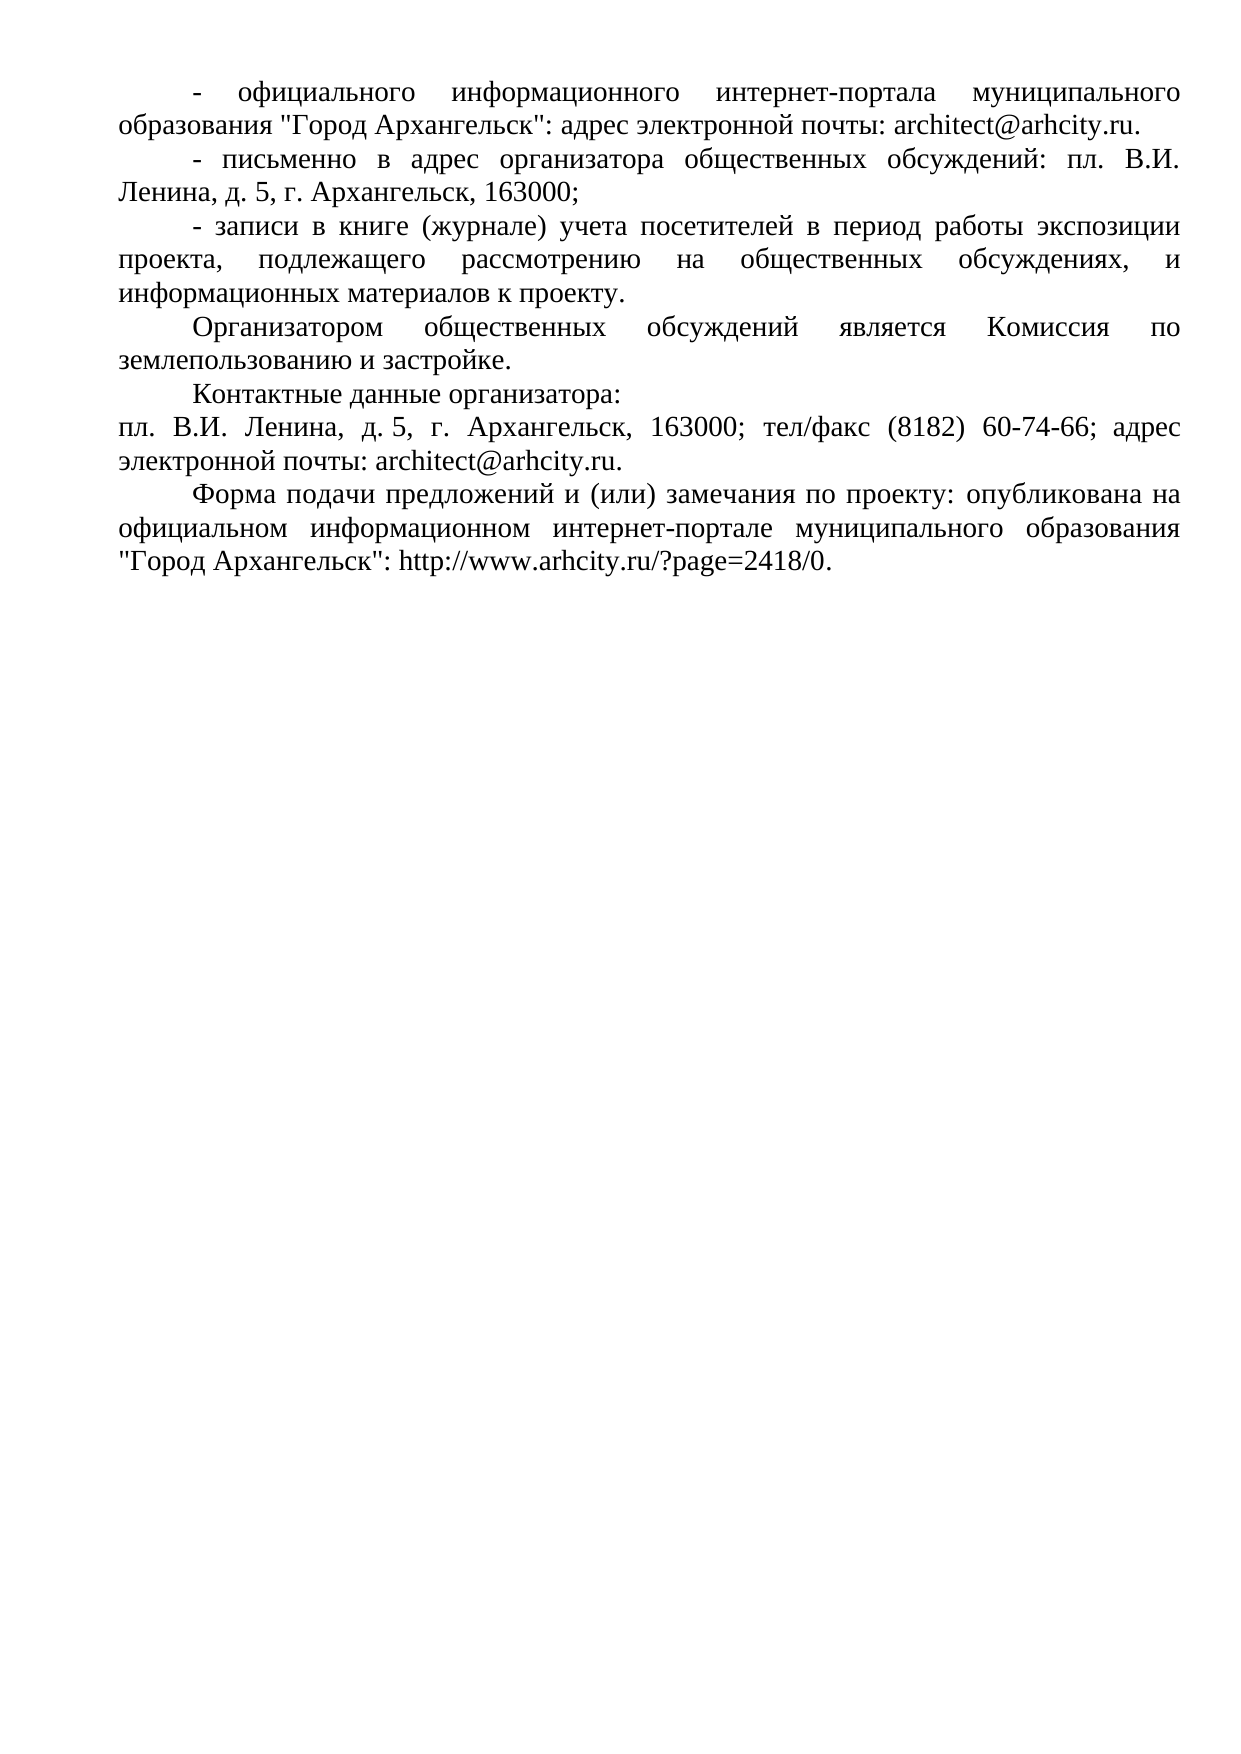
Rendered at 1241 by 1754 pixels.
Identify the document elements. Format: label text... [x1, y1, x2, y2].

text - письменно в адрес организатора общественных обсуждений: пл. В.И. Ленина, д. 5, г. Архангельск, 163000; [118, 141, 1181, 208]
text Форма подачи предложений и (или) замечания по проекту: опубликована на официальном информационном интернет-портале муниципального образования "Город Архангельск": http://www.arhcity.ru/?page=2418/0. [118, 476, 1181, 577]
text Контактные данные организатора: [118, 376, 1181, 409]
text пл. В.И. Ленина, д. 5, г. Архангельск, 163000; тел/факс (8182) 60-74-66; адрес электронной почты: architect@arhcity.ru. [118, 409, 1181, 476]
text Организатором общественных обсуждений является Комиссия по землепользованию и застройке. [118, 309, 1181, 376]
text - записи в книге (журнале) учета посетителей в период работы экспозиции проекта, подлежащего рассмотрению на общественных обсуждениях, и информационных материалов к проекту. [118, 208, 1181, 309]
text - официального информационного интернет-портала муниципального образования "Город Архангельск": адрес электронной почты: architect@arhcity.ru. [118, 74, 1181, 141]
